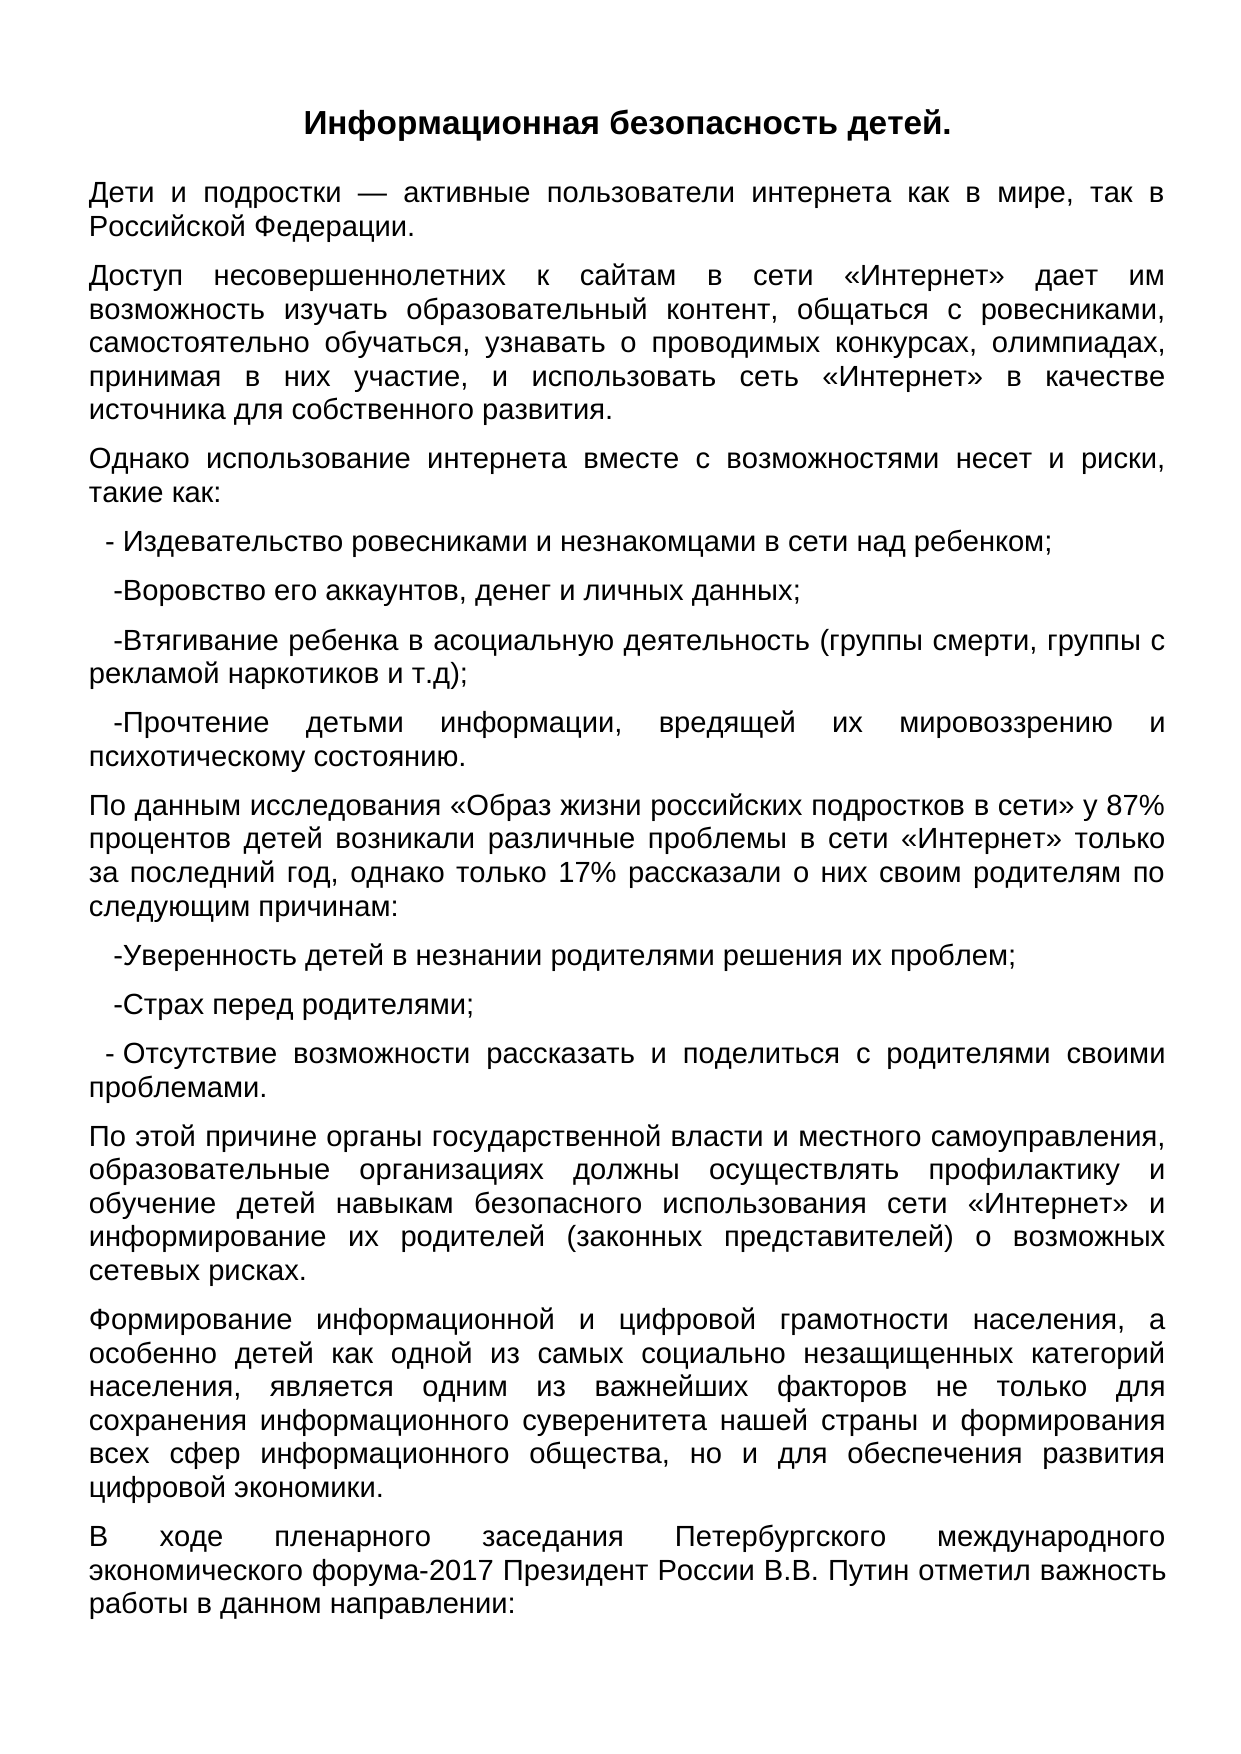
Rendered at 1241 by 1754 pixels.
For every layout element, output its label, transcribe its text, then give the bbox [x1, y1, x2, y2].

text Дети и подростки — активные пользователи интернета как в мире, так в Российской Федерации. [89, 175, 1167, 242]
text Формирование информационной и цифровой грамотности населения, а особенно детей как одной из самых социально незащищенных категорий населения, является одним из важнейших факторов не только для сохранения информационного суверенитета нашей страны и формирования всех сфер информационного общества, но и для обеспечения развития цифровой экономики. [89, 1302, 1167, 1503]
text -Воровство его аккаунтов, денег и личных данных; [89, 573, 1167, 607]
text -Прочтение детьми информации, вредящей их мировоззрению и психотическому состоянию. [89, 705, 1167, 772]
text -Уверенность детей в незнании родителями решения их проблем; [89, 938, 1167, 971]
text Доступ несовершеннолетних к сайтам в сети «Интернет» дает им возможность изучать образовательный контент, общаться с ровесниками, самостоятельно обучаться, узнавать о проводимых конкурсах, олимпиадах, принимая в них участие, и использовать сеть «Интернет» в качестве источника для собственного развития. [89, 258, 1167, 426]
text - Отсутствие возможности рассказать и поделиться с родителями своими проблемами. [89, 1036, 1167, 1103]
text Информационная безопасность детей. [89, 103, 1167, 142]
text Однако использование интернета вместе с возможностями несет и риски, такие как: [89, 441, 1167, 508]
text -Втягивание ребенка в асоциальную деятельность (группы смерти, группы с рекламой наркотиков и т.д); [89, 622, 1167, 689]
text -Страх перед родителями; [89, 987, 1167, 1020]
text По этой причине органы государственной власти и местного самоуправления, образовательные организациях должны осуществлять профилактику и обучение детей навыкам безопасного использования сети «Интернет» и информирование их родителей (законных представителей) о возможных сетевых рисках. [89, 1119, 1167, 1286]
text По данным исследования «Образ жизни российских подростков в сети» у 87% процентов детей возникали различные проблемы в сети «Интернет» только за последний год, однако только 17% рассказали о них своим родителям по следующим причинам: [89, 788, 1167, 922]
text В ходе пленарного заседания Петербургского международного экономического форума-2017 Президент России В.В. Путин отметил важность работы в данном направлении: [89, 1519, 1167, 1619]
text - Издевательство ровесниками и незнакомцами в сети над ребенком; [89, 524, 1167, 558]
